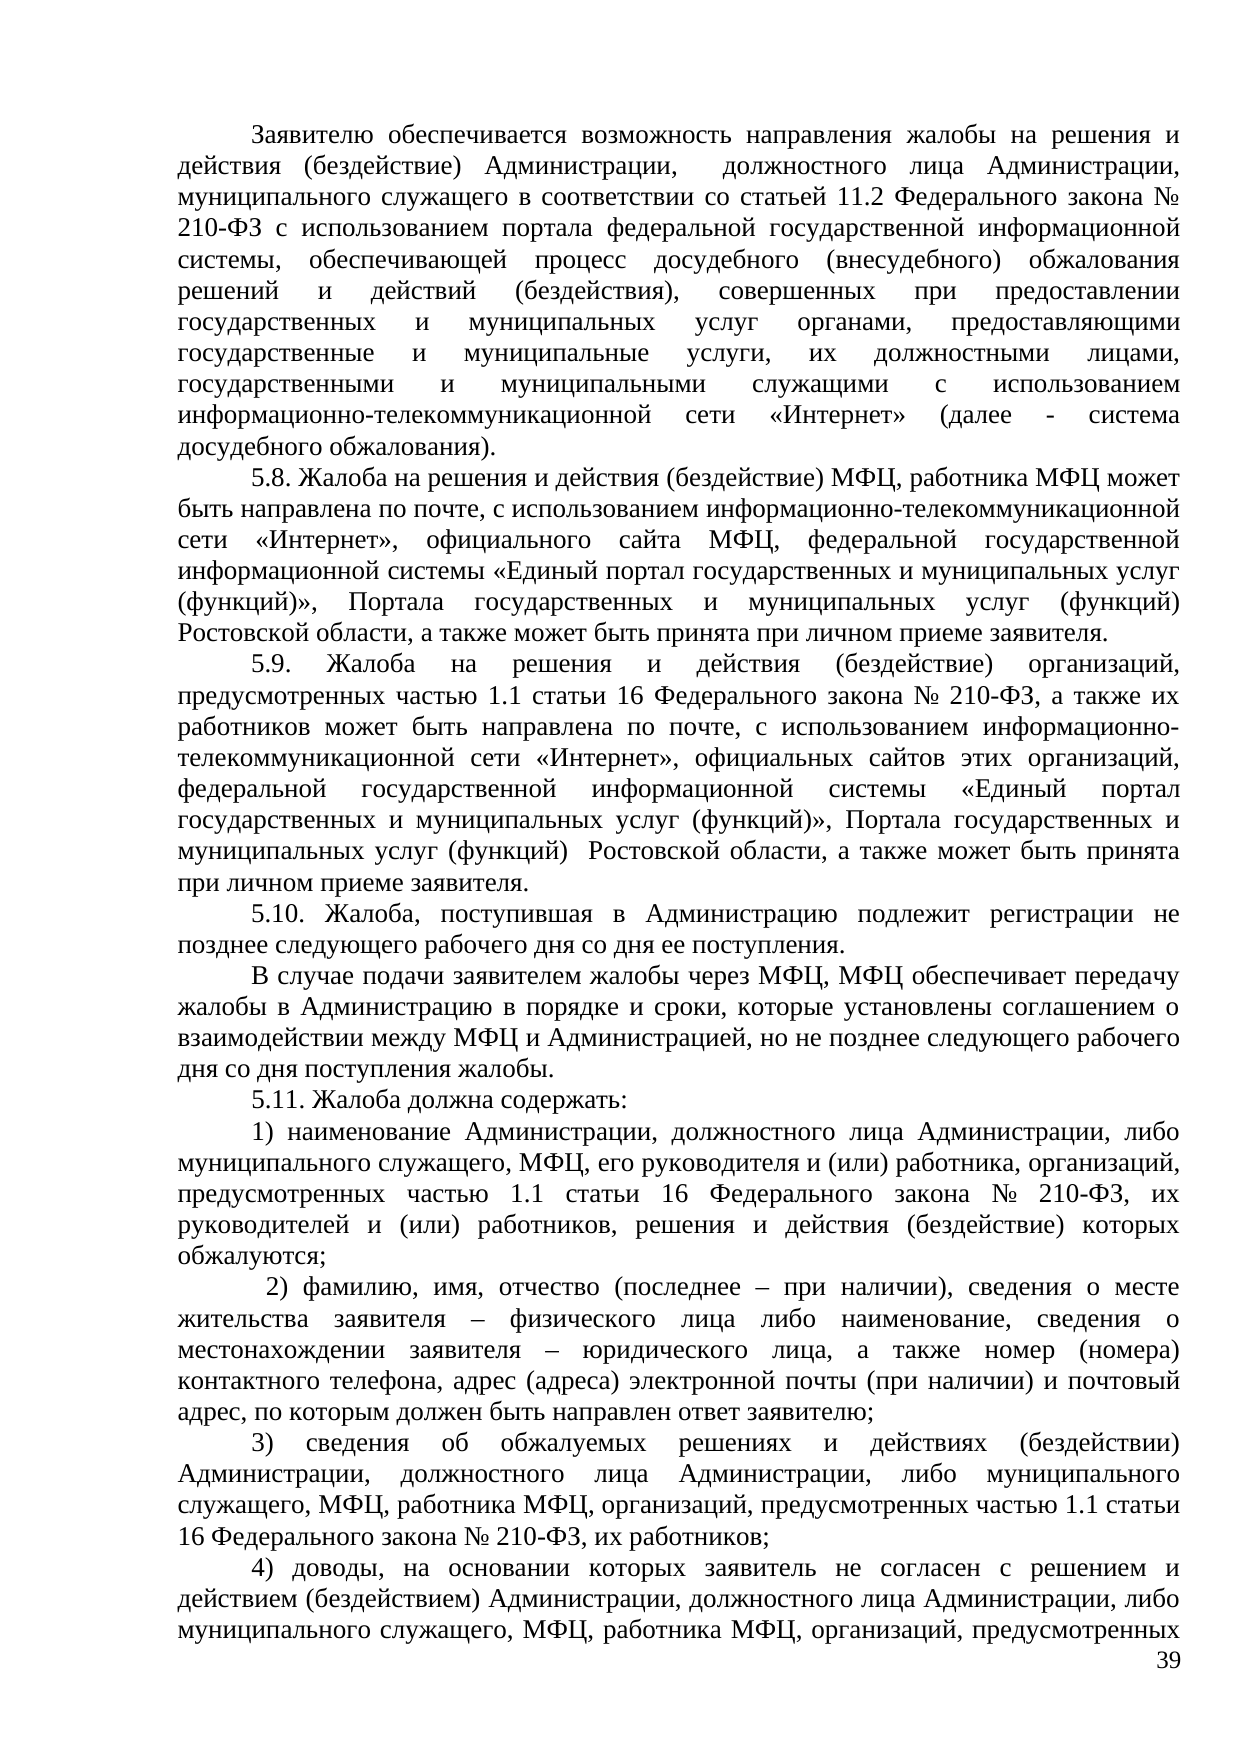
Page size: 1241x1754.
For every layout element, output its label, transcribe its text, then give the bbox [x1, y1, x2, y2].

text 5.9. Жалоба на решения и действия (бездействие) организаций, предусмотренных частью 1.1 статьи 16 Федерального закона № 210-ФЗ, а также их работников может быть направлена по почте, с использованием информационно-телекоммуникационной сети «Интернет», официальных сайтов этих организаций, федеральной государственной информационной системы «Единый портал государственных и муниципальных услуг (функций)», Портала государственных и муниципальных услуг (функций) Ростовской области, а также может быть принята при личном приеме заявителя. [177, 648, 1181, 897]
text В случае подачи заявителем жалобы через МФЦ, МФЦ обеспечивает передачу жалобы в Администрацию в порядке и сроки, которые установлены соглашением о взаимодействии между МФЦ и Администрацией, но не позднее следующего рабочего дня со дня поступления жалобы. [177, 959, 1181, 1084]
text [177, 1551, 1181, 1644]
text 5.10. Жалоба, поступившая в Администрацию подлежит регистрации не позднее следующего рабочего дня со дня ее поступления. [177, 897, 1181, 959]
text 5.8. Жалоба на решения и действия (бездействие) МФЦ, работника МФЦ может быть направлена по почте, с использованием информационно-телекоммуникационной сети «Интернет», официального сайта МФЦ, федеральной государственной информационной системы «Единый портал государственных и муниципальных услуг (функций)», Портала государственных и муниципальных услуг (функций) Ростовской области, а также может быть принята при личном приеме заявителя. [177, 461, 1181, 648]
text 3) сведения об обжалуемых решениях и действиях (бездействии) Администрации, должностного лица Администрации, либо муниципального служащего, МФЦ, работника МФЦ, организаций, предусмотренных частью 1.1 статьи 16 Федерального закона № 210-ФЗ, их работников; [177, 1426, 1181, 1551]
text 2) фамилию, имя, отчество (последнее – при наличии), сведения о месте жительства заявителя – физического лица либо наименование, сведения о местонахождении заявителя – юридического лица, а также номер (номера) контактного телефона, адрес (адреса) электронной почты (при наличии) и почтовый адрес, по которым должен быть направлен ответ заявителю; [177, 1271, 1181, 1426]
text 5.11. Жалоба должна содержать: [177, 1084, 1181, 1115]
text Заявителю обеспечивается возможность направления жалобы на решения и действия (бездействие) Администрации, должностного лица Администрации, муниципального служащего в соответствии со статьей 11.2 Федерального закона № 210-ФЗ с использованием портала федеральной государственной информационной системы, обеспечивающей процесс досудебного (внесудебного) обжалования решений и действий (бездействия), совершенных при предоставлении государственных и муниципальных услуг органами, предоставляющими государственные и муниципальные услуги, их должностными лицами, государственными и муниципальными служащими с использованием информационно-телекоммуникационной сети «Интернет» (далее - система досудебного обжалования). [177, 118, 1181, 461]
text 1) наименование Администрации, должностного лица Администрации, либо муниципального служащего, МФЦ, его руководителя и (или) работника, организаций, предусмотренных частью 1.1 статьи 16 Федерального закона № 210-ФЗ, их руководителей и (или) работников, решения и действия (бездействие) которых обжалуются; [177, 1115, 1181, 1271]
